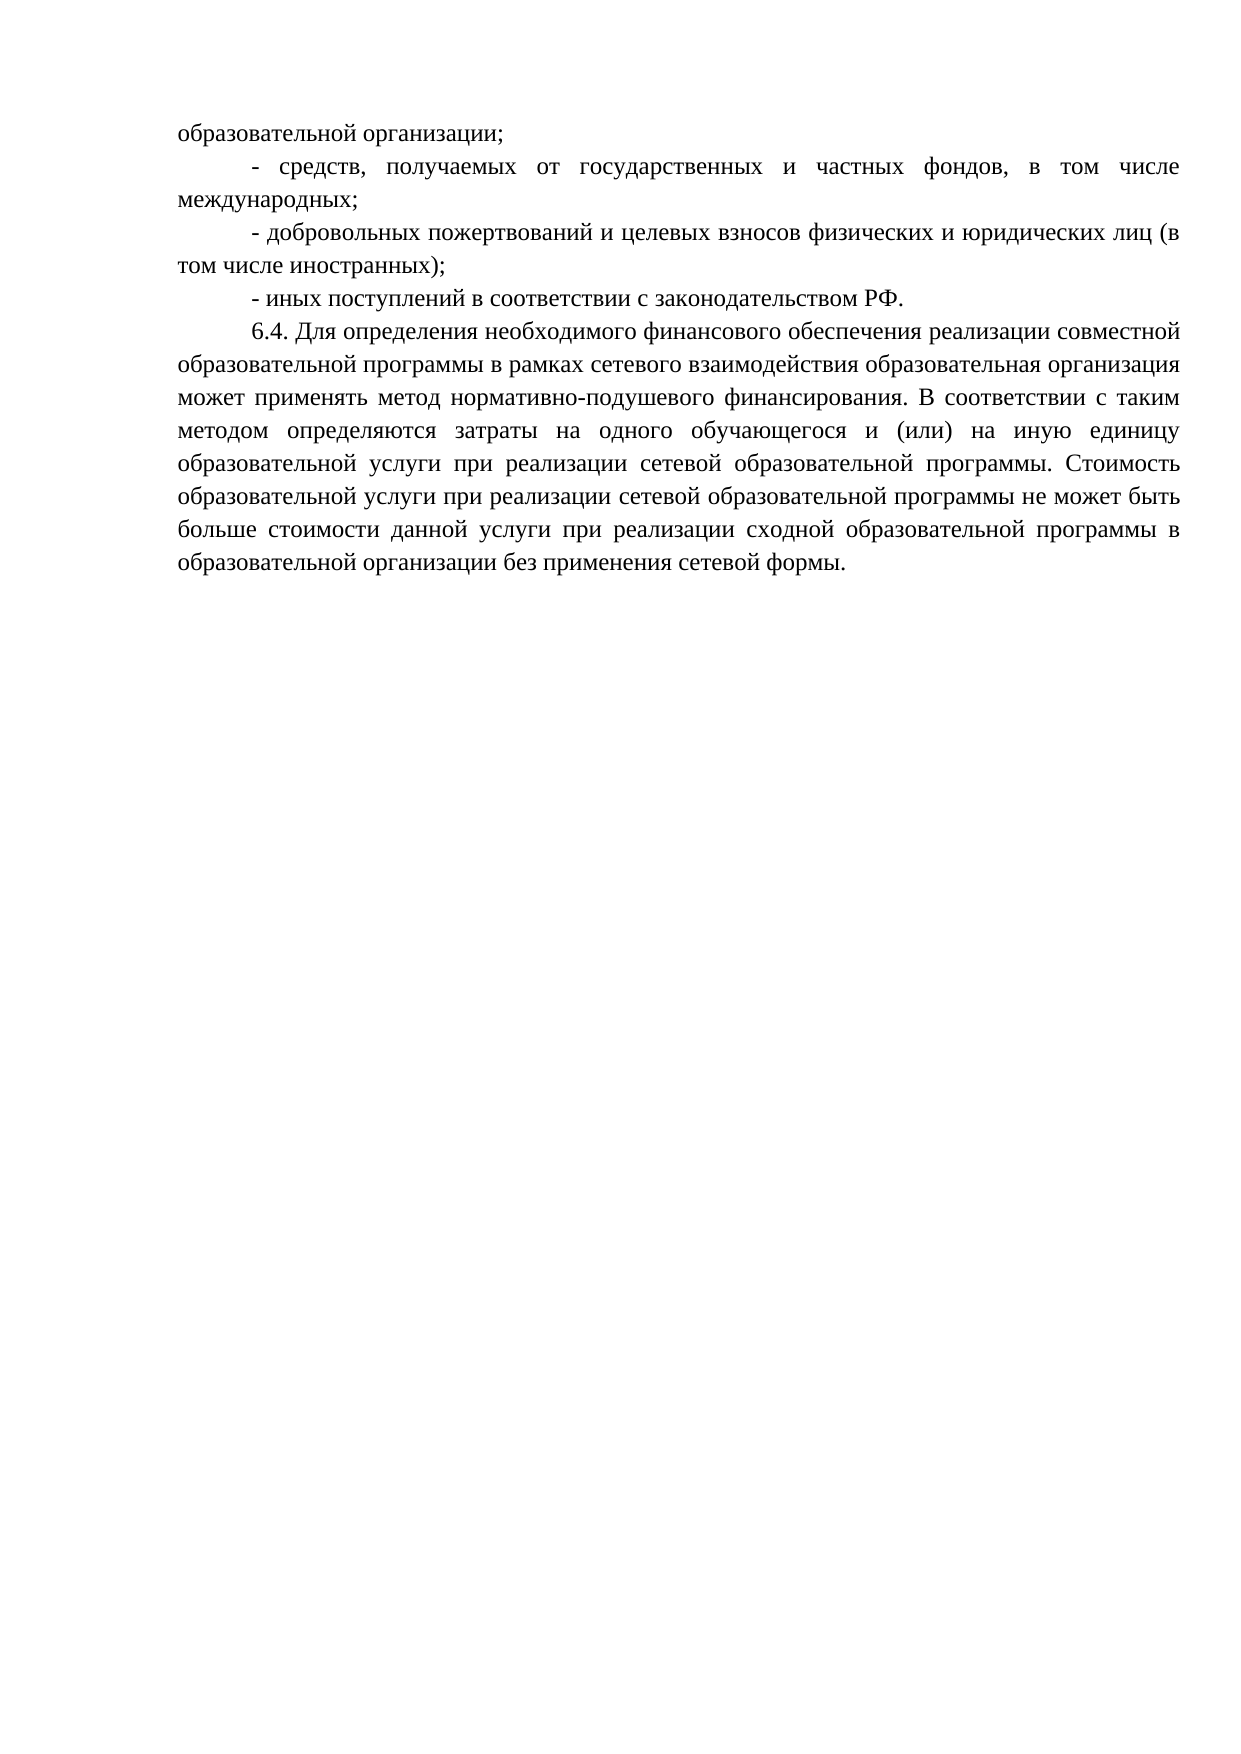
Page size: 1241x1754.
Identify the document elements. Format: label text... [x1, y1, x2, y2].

text - иных поступлений в соответствии с законодательством РФ. [177, 283, 1181, 312]
text 6.4. Для определения необходимого финансового обеспечения реализации совместной образовательной программы в рамках сетевого взаимодействия образовательная организация может применять метод нормативно-подушевого финансирования. В соответствии с таким методом определяются затраты на одного обучающегося и (или) на иную единицу образовательной услуги при реализации сетевой образовательной программы. Стоимость образовательной услуги при реализации сетевой образовательной программы не может быть больше стоимости данной услуги при реализации сходной образовательной программы в образовательной организации без применения сетевой формы. [177, 316, 1181, 576]
text - добровольных пожертвований и целевых взносов физических и юридических лиц (в том числе иностранных); [177, 217, 1181, 279]
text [177, 118, 1181, 147]
text - средств, получаемых от государственных и частных фондов, в том числе международных; [177, 151, 1181, 213]
